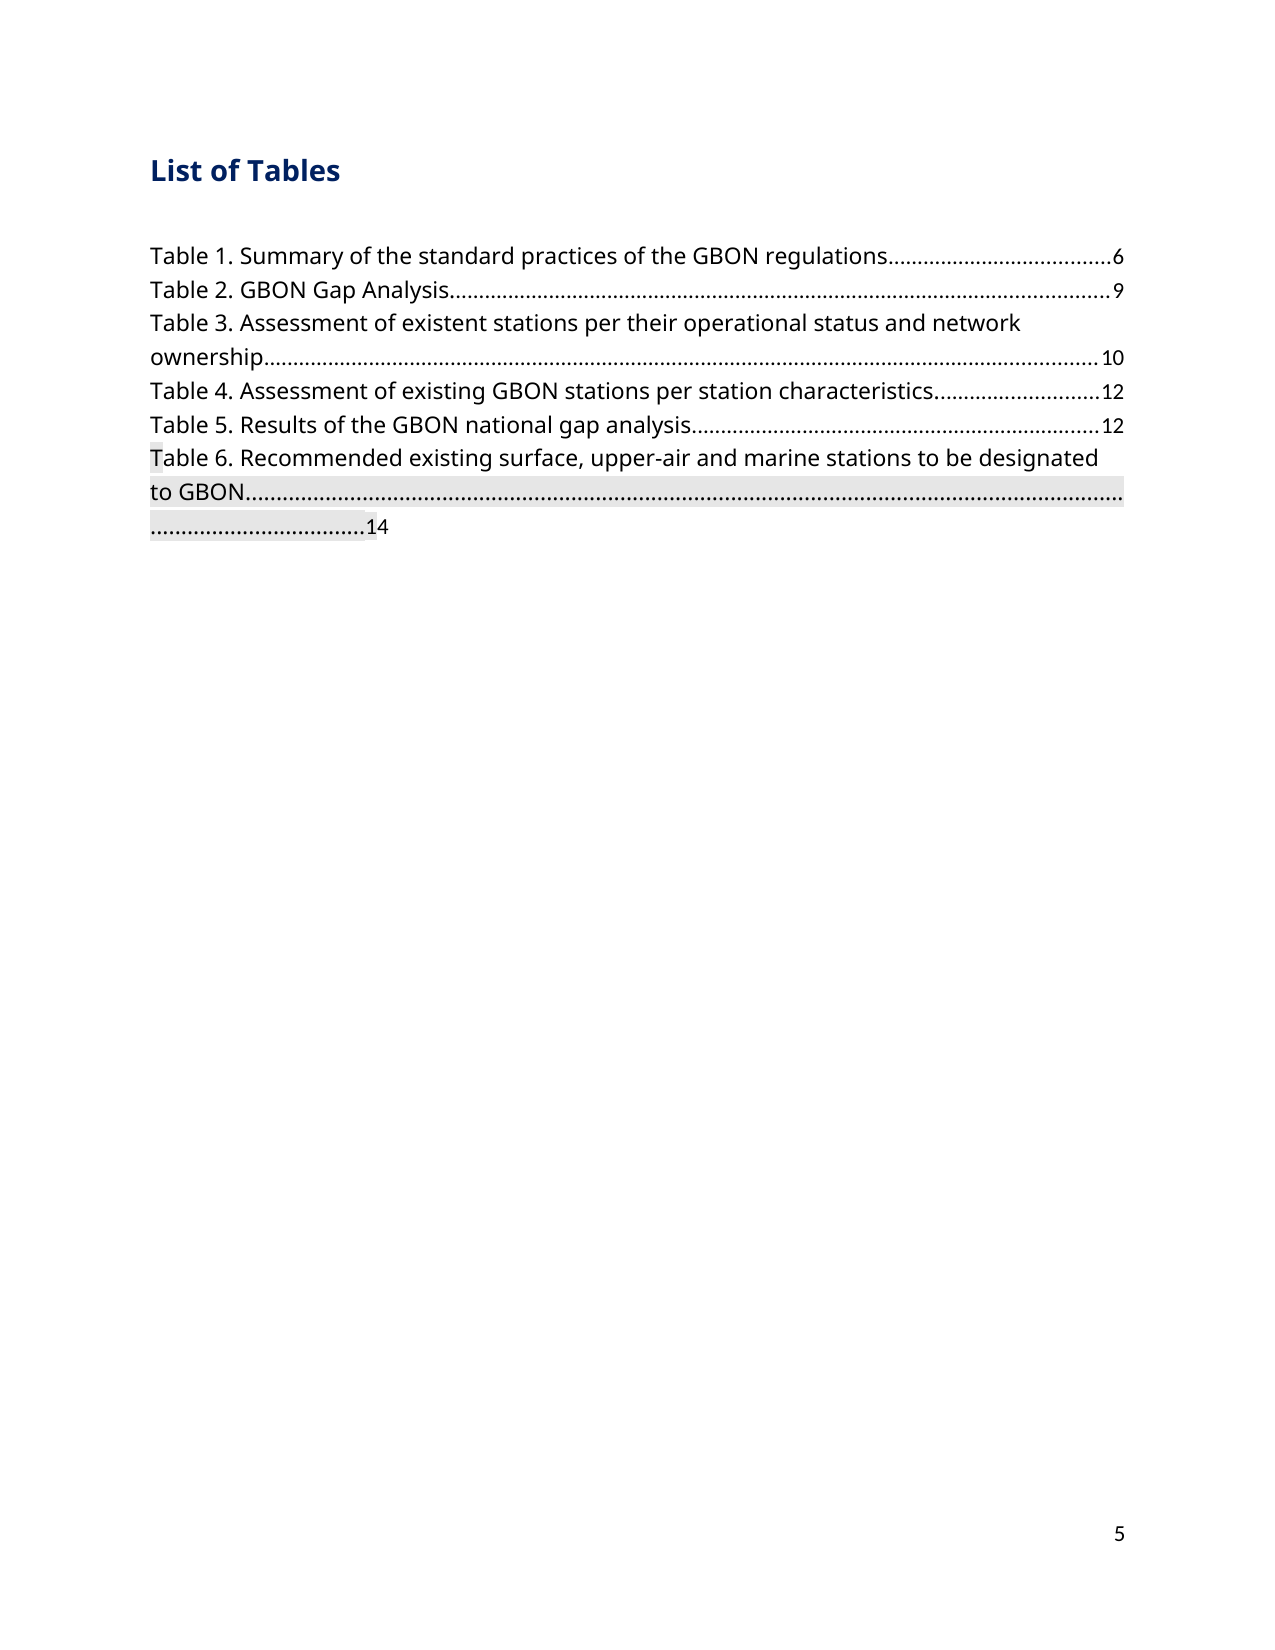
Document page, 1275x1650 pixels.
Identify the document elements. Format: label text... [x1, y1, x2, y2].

text Table 5. Results of the GBON national gap analysis 12 [150, 408, 1125, 440]
text List of Tables [150, 150, 1125, 190]
text Table 2. GBON Gap Analysis. 9 [150, 273, 1125, 305]
text Table 1. Summary of the standard practices of the GBON regulations 6 [150, 240, 1125, 271]
text Table 4. Assessment of existing GBON stations per station characteristics. 12 [150, 375, 1125, 406]
text Table 3. Assessment of existent stations per their operational status and network ownership 10 [150, 307, 1125, 372]
text Table 6. Recommended existing surface, upper-air and marine stations to be designated to GBON..................................................................................................................................................................................13 [150, 442, 1125, 541]
